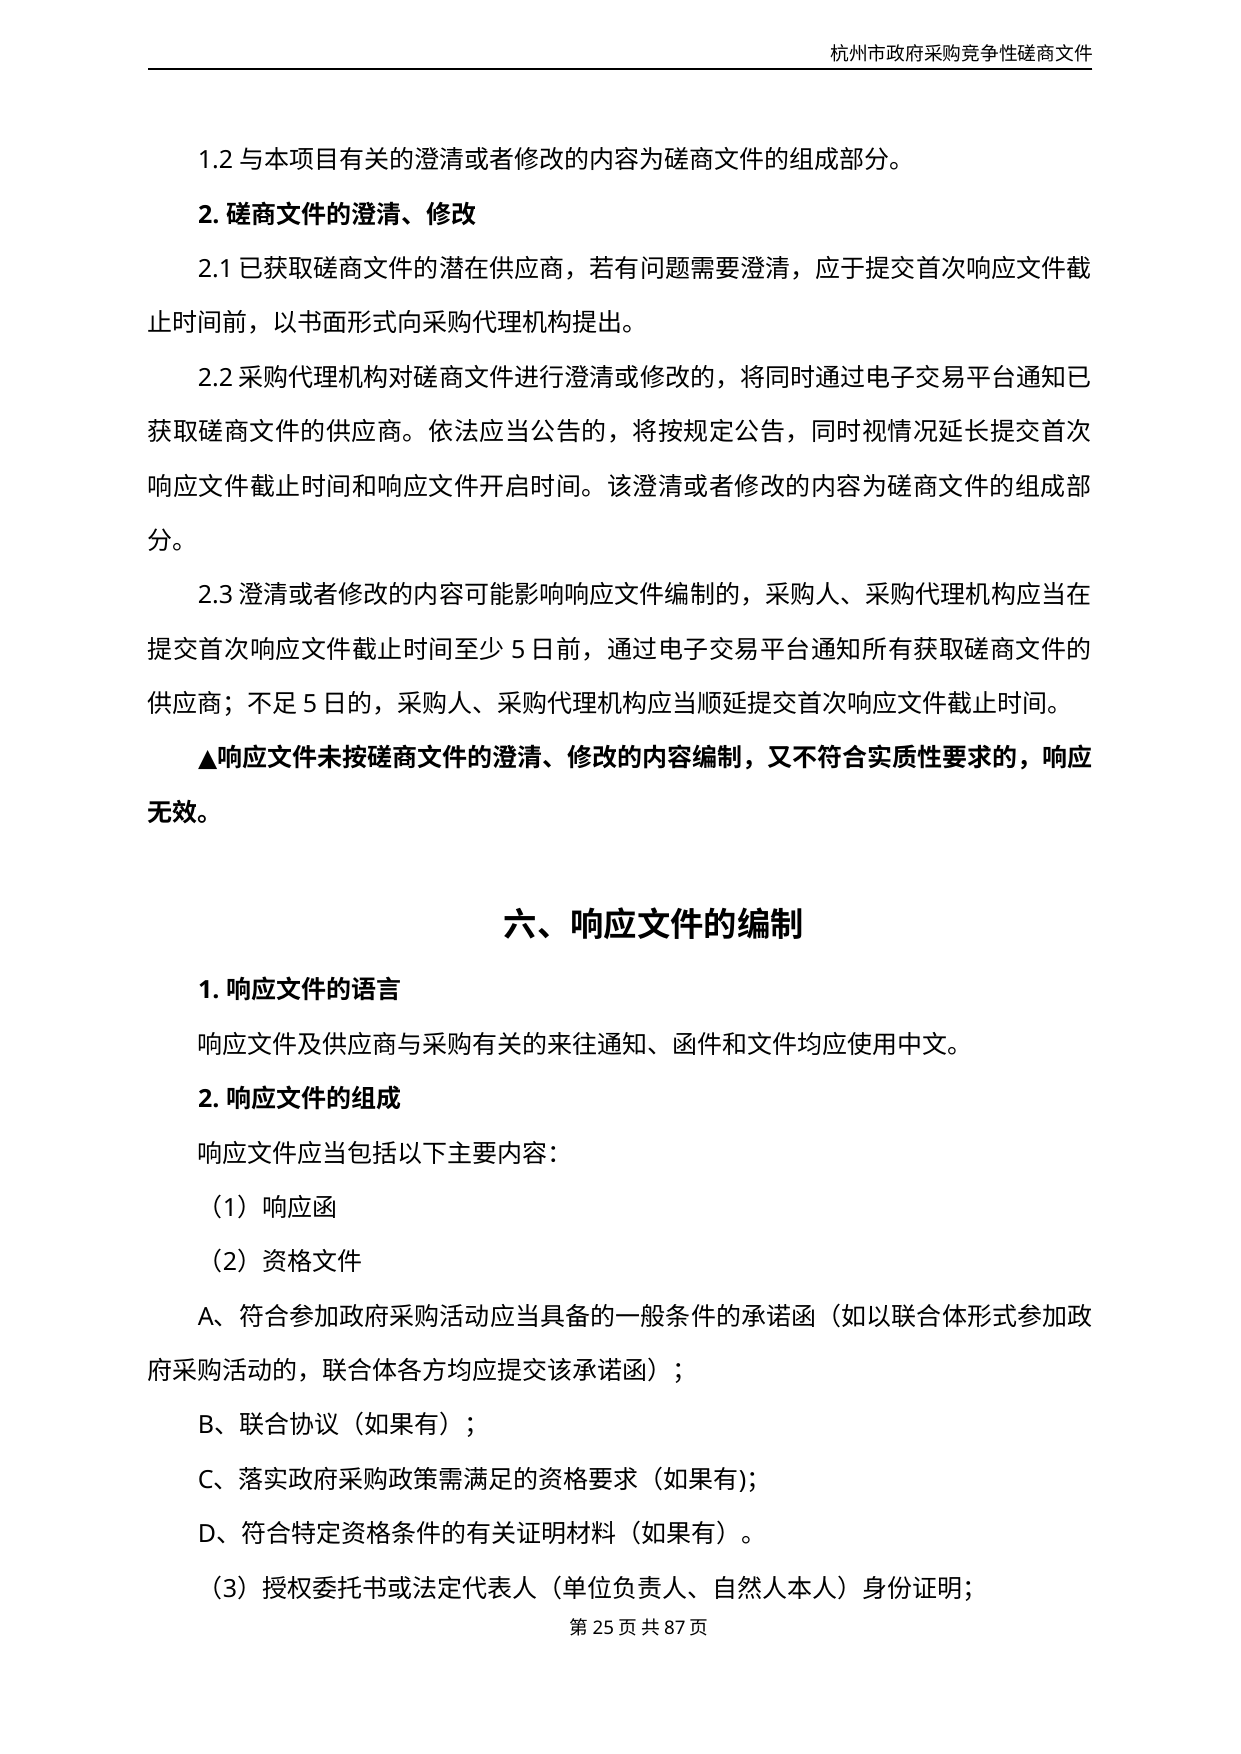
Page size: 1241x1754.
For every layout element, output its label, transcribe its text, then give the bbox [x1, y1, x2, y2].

text 2.1已获取磋商文件的潜在供应商，若有问题需要澄清，应于提交首次响应文件截止时间前，以书面形式向采购代理机构提出。 [148, 248, 1092, 339]
text 2.2采购代理机构对磋商文件进行澄清或修改的，将同时通过电子交易平台通知已获取磋商文件的供应商。依法应当公告的，将按规定公告，同时视情况延长提交首次响应文件截止时间和响应文件开启时间。该澄清或者修改的内容为磋商文件的组成部分。 [148, 357, 1092, 557]
text 2. 磋商文件的澄清、修改 [148, 194, 1092, 230]
text 1. 响应文件的语言 [148, 970, 1092, 1006]
text （2）资格文件 [148, 1242, 1092, 1278]
text ▲响应文件未按磋商文件的澄清、修改的内容编制，又不符合实质性要求的，响应无效。 [148, 738, 1092, 828]
text D、符合特定资格条件的有关证明材料（如果有）。 [148, 1514, 1092, 1550]
text 1.2 与本项目有关的澄清或者修改的内容为磋商文件的组成部分。 [148, 140, 1092, 176]
text C、落实政府采购政策需满足的资格要求（如果有)； [148, 1459, 1092, 1496]
text 六、响应文件的编制 [148, 898, 1092, 946]
text （3）授权委托书或法定代表人（单位负责人、自然人本人）身份证明； [148, 1568, 1092, 1604]
text （1）响应函 [148, 1187, 1092, 1224]
text 响应文件及供应商与采购有关的来往通知、函件和文件均应使用中文。 [148, 1024, 1092, 1061]
text B、联合协议（如果有）； [148, 1405, 1092, 1441]
text 2. 响应文件的组成 [148, 1079, 1092, 1115]
text 响应文件应当包括以下主要内容： [148, 1133, 1092, 1169]
text 2.3澄清或者修改的内容可能影响响应文件编制的，采购人、采购代理机构应当在提交首次响应文件截止时间至少5日前，通过电子交易平台通知所有获取磋商文件的供应商；不足5日的，采购人、采购代理机构应当顺延提交首次响应文件截止时间。 [148, 575, 1092, 720]
text A、符合参加政府采购活动应当具备的一般条件的承诺函（如以联合体形式参加政府采购活动的，联合体各方均应提交该承诺函）； [148, 1296, 1092, 1387]
